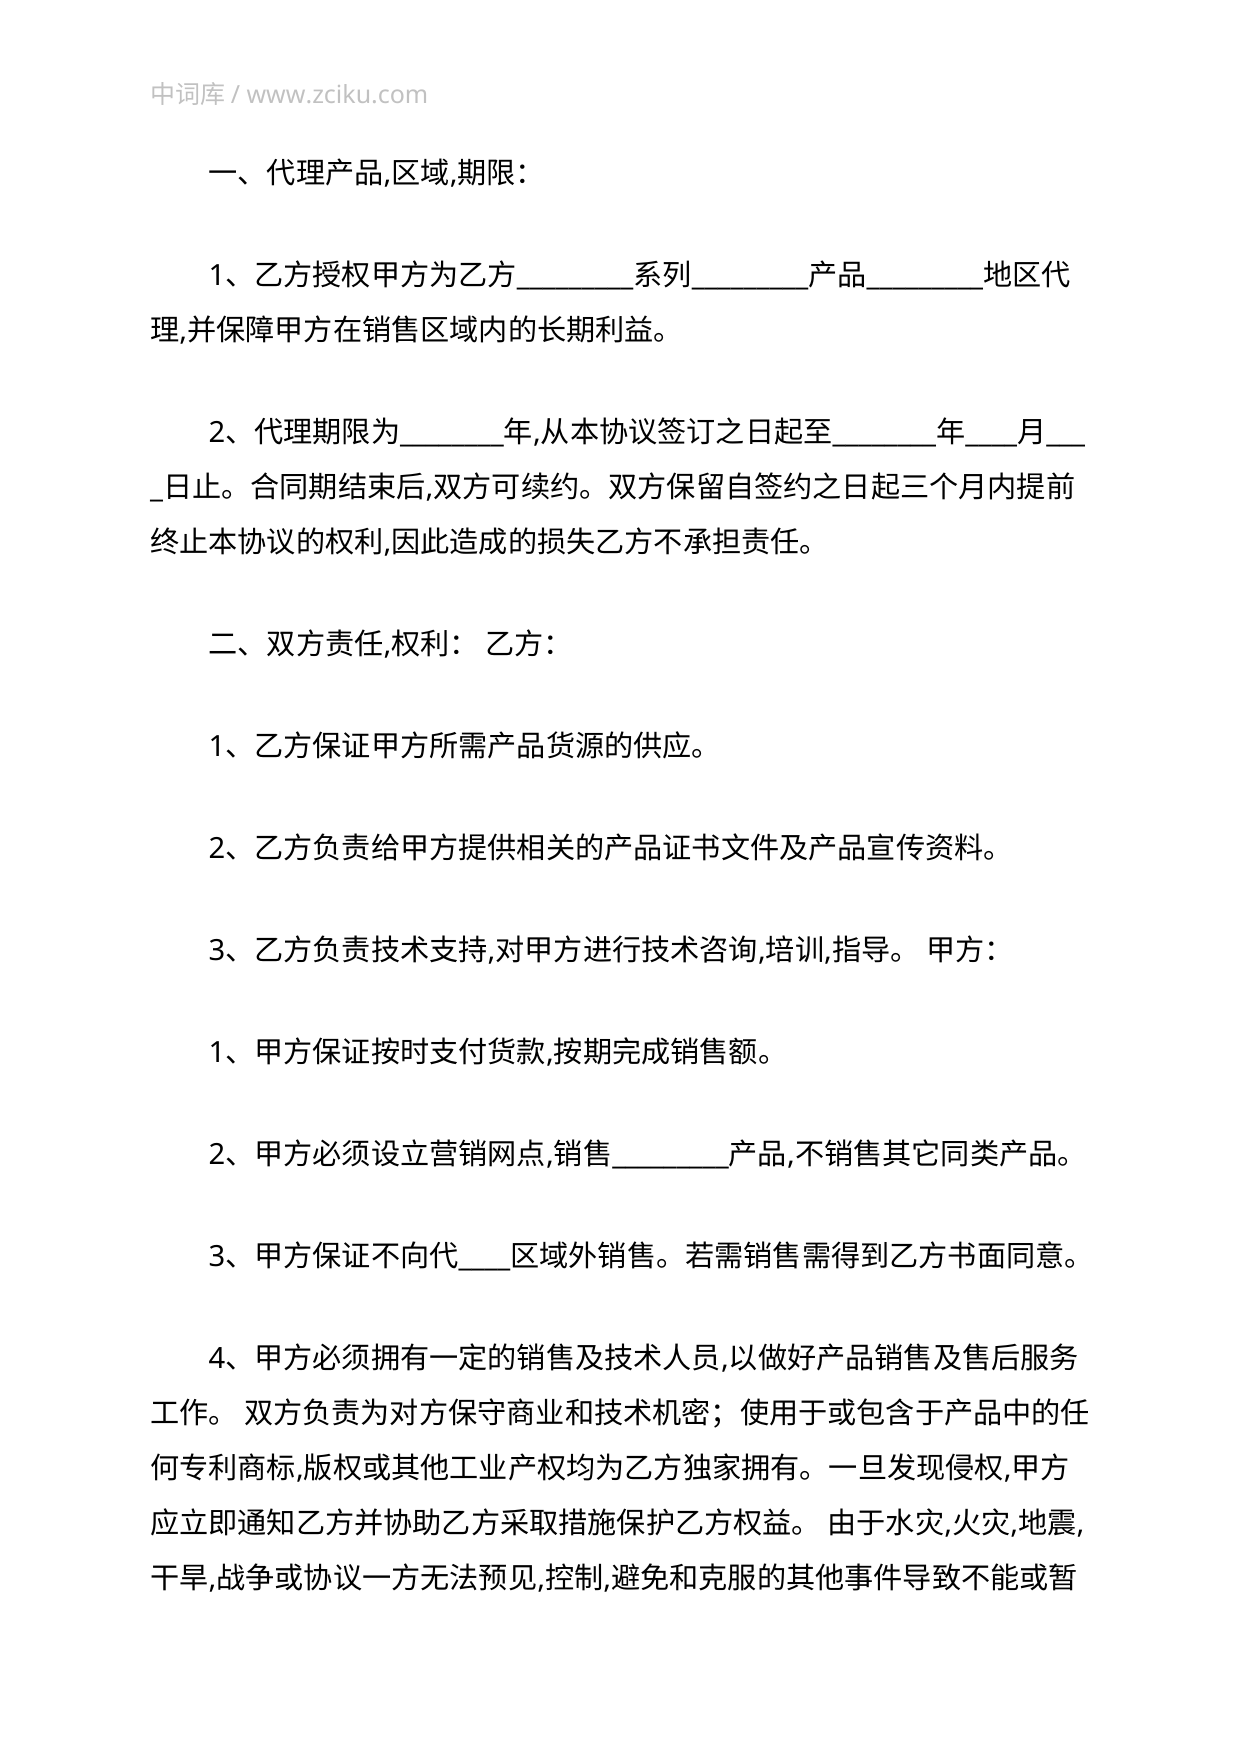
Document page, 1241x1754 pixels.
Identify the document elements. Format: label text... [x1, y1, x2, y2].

text 2、甲方必须设立营销网点,销售_________产品,不销售其它同类产品。 [150, 1131, 1090, 1173]
text 1、甲方保证按时支付货款,按期完成销售额。 [150, 1029, 1090, 1071]
text 1、乙方授权甲方为乙方_________系列_________产品_________地区代理,并保障甲方在销售区域内的长期利益。 [150, 252, 1090, 349]
text 2、代理期限为________年,从本协议签订之日起至________年____月____日止。合同期结束后,双方可续约。双方保留自签约之日起三个月内提前终止本协议的权利,因此造成的损失乙方不承担责任。 [150, 409, 1090, 561]
text 3、甲方保证不向代____区域外销售。若需销售需得到乙方书面同意。 [150, 1233, 1090, 1275]
text 1、乙方保证甲方所需产品货源的供应。 [150, 723, 1090, 765]
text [150, 1335, 1090, 1597]
text 二、双方责任,权利： 乙方： [150, 621, 1090, 663]
text 3、乙方负责技术支持,对甲方进行技术咨询,培训,指导。 甲方： [150, 927, 1090, 969]
text 一、代理产品,区域,期限： [150, 150, 1090, 192]
text 2、乙方负责给甲方提供相关的产品证书文件及产品宣传资料。 [150, 825, 1090, 867]
